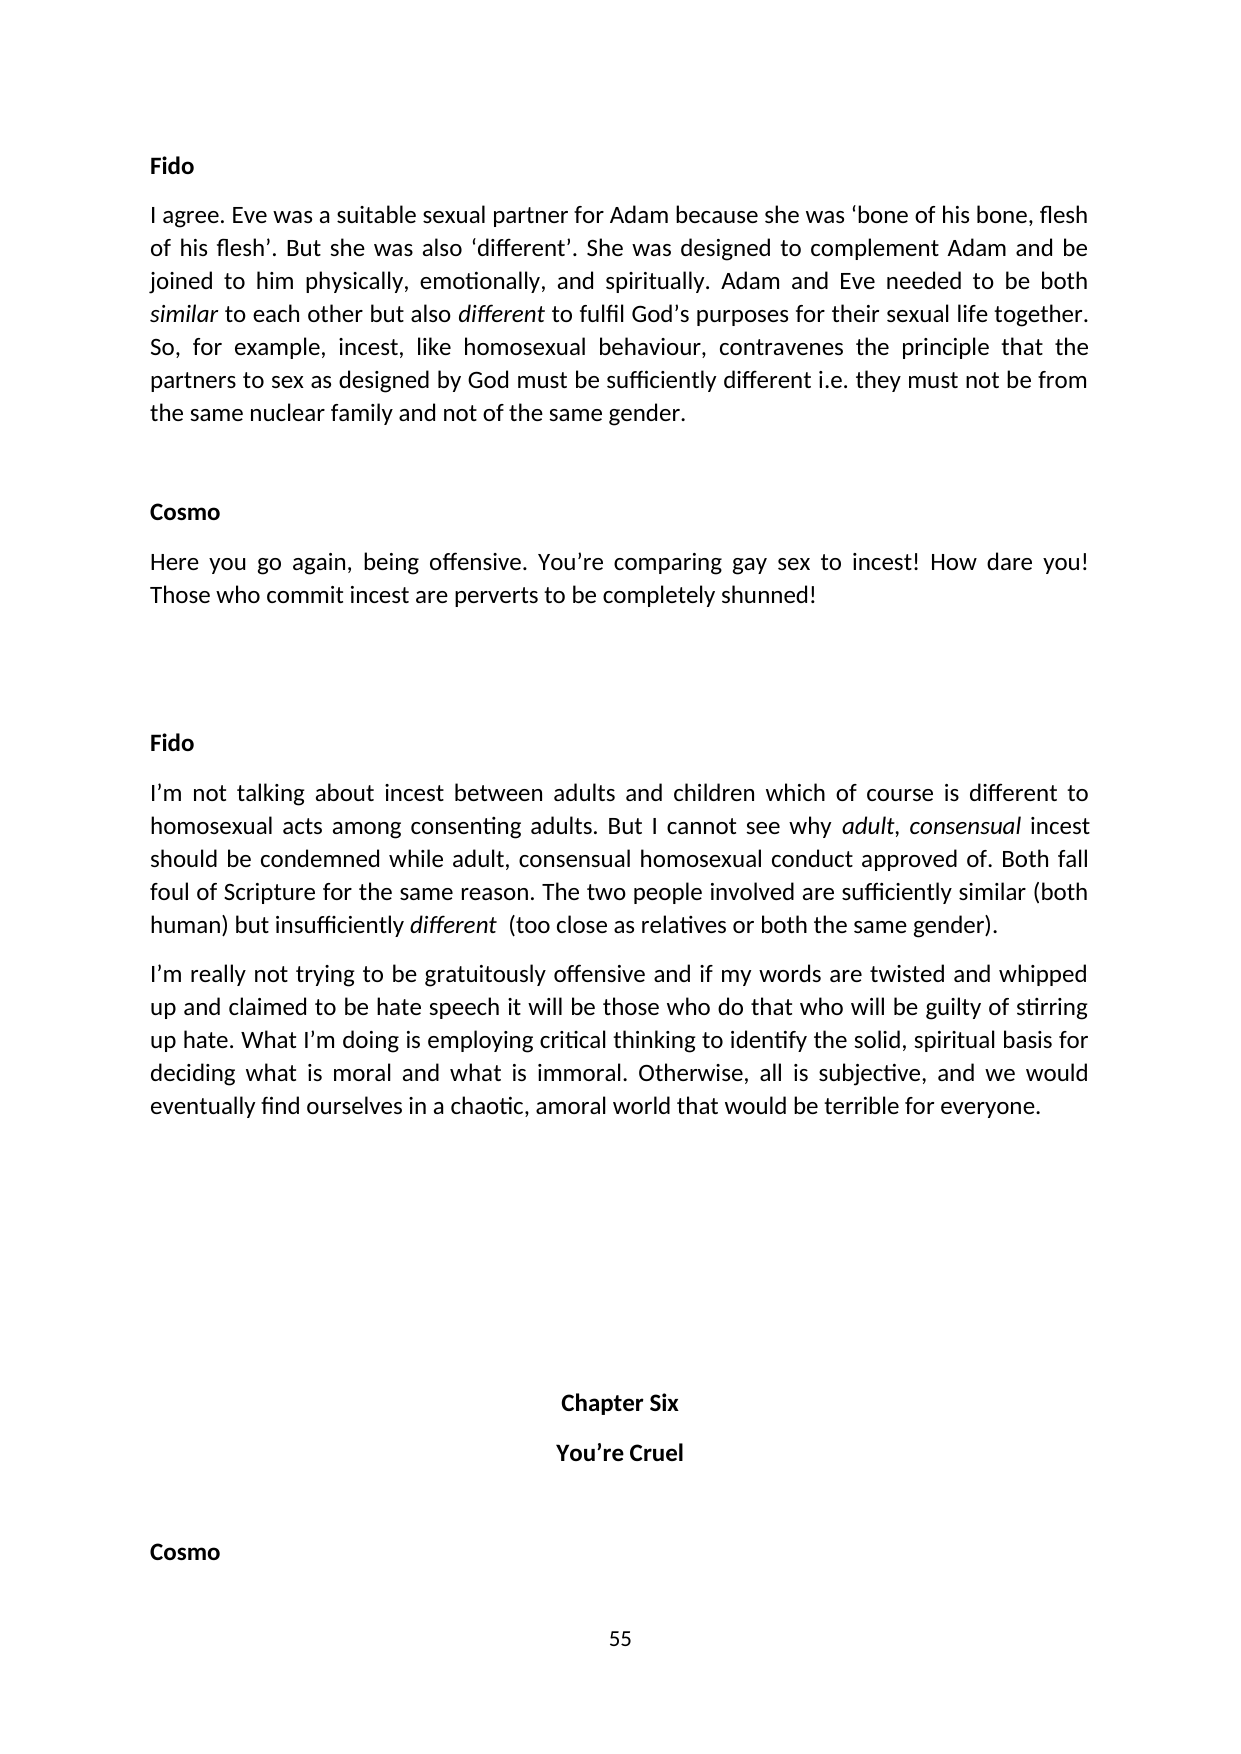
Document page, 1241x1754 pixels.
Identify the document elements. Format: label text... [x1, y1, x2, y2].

text Fido [150, 150, 1090, 181]
text Cosmo [150, 1536, 1090, 1567]
text Chapter Six [150, 1387, 1090, 1418]
text Cosmo [150, 496, 1090, 527]
text Fido [150, 727, 1090, 758]
text Here you go again, being offensive. You’re comparing gay sex to incest! How dare you! Those who commit incest are perverts to be completely shunned! [150, 546, 1090, 609]
text I agree. Eve was a suitable sexual partner for Adam because she was ‘bone of his bone, flesh of his flesh’. But she was also ‘different’. She was designed to complement Adam and be joined to him physically, emotionally, and spiritually. Adam and Eve needed to be both similar to each other but also different to fulfil God’s purposes for their sexual life together. So, for example, incest, like homosexual behaviour, contravenes the principle that the partners to sex as designed by God must be sufficiently different i.e. they must not be from the same nuclear family and not of the same gender. [150, 199, 1090, 428]
text I’m not talking about incest between adults and children which of course is different to homosexual acts among consenting adults. But I cannot see why adult, consensual incest should be condemned while adult, consensual homosexual conduct approved of. Both fall foul of Scripture for the same reason. The two people involved are sufficiently similar (both human) but insufficiently different (too close as relatives or both the same gender). [150, 777, 1090, 939]
text I’m really not trying to be gratuitously offensive and if my words are twisted and whipped up and claimed to be hate speech it will be those who do that who will be guilty of stirring up hate. What I’m doing is employing critical thinking to identify the solid, spiritual basis for deciding what is moral and what is immoral. Otherwise, all is subjective, and we would eventually find ourselves in a chaotic, amoral world that would be terrible for everyone. [150, 958, 1090, 1121]
text You’re Cruel [150, 1437, 1090, 1468]
